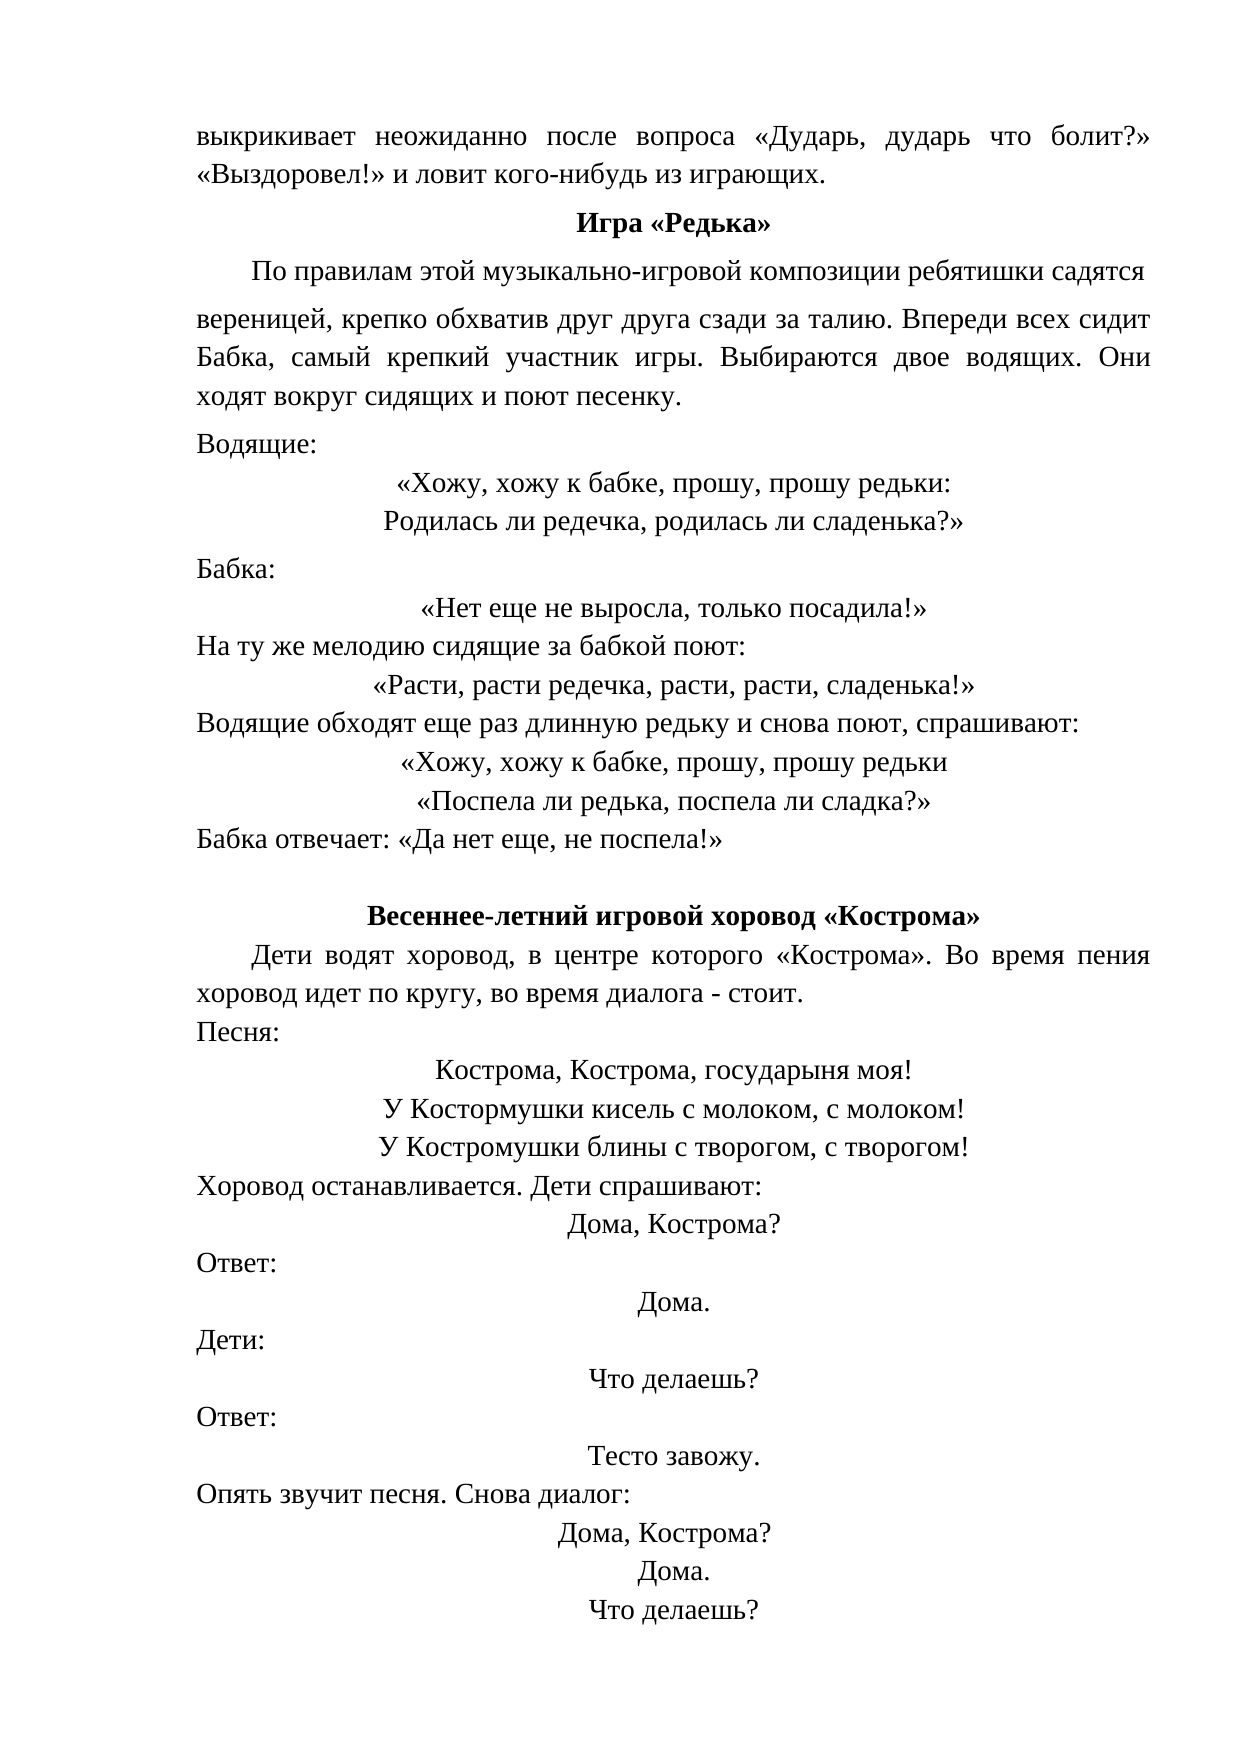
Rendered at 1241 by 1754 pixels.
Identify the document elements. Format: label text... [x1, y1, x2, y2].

text Дети: [196, 1322, 1152, 1356]
text Бабка отвечает: «Да нет еще, не поспела!» [196, 821, 1152, 855]
text Ответ: [196, 1245, 1152, 1279]
text Тесто завожу. [196, 1438, 1152, 1471]
text Водящие: [196, 426, 1152, 460]
text Дома, Кострома? [196, 1207, 1152, 1240]
text Опять звучит песня. Снова диалог: [196, 1476, 1152, 1510]
text Дети водят хоровод, в центре которого «Кострома». Во время пения хоровод идет по кругу, во время диалога - стоит. [196, 937, 1152, 1009]
text «Поспела ли редька, поспела ли сладка?» [196, 783, 1152, 816]
text Дома. [196, 1284, 1152, 1317]
text Водящие обходят еще раз длинную редьку и снова поют, спрашивают: [196, 706, 1152, 739]
text У Костромушки блины с творогом, с творогом! [196, 1129, 1152, 1163]
text Бабка: [196, 551, 1152, 585]
text вереницей, крепко обхватив друг друга сзади за талию. Впереди всех сидит Бабка, самый крепкий участник игры. Выбираются двое водящих. Они ходят вокруг сидящих и поют песенку. [196, 301, 1152, 412]
text Хоровод останавливается. Дети спрашивают: [196, 1168, 1152, 1202]
text «Расти, расти редечка, расти, расти, сладенька!» [196, 667, 1152, 701]
text Игра «Редька» [196, 205, 1152, 238]
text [196, 118, 1152, 190]
text На ту же мелодию сидящие за бабкой поют: [196, 628, 1152, 662]
text Ответ: [196, 1399, 1152, 1433]
text У Костормушки кисель с молоком, с молоком! [196, 1091, 1152, 1124]
text Дома, Кострома? [177, 1515, 1152, 1548]
text Песня: [196, 1014, 1152, 1047]
text Дома. [196, 1553, 1152, 1587]
text Что делаешь? [196, 1592, 1152, 1626]
text Кострома, Кострома, государыня моя! [196, 1052, 1152, 1086]
text «Нет еще не выросла, только посадила!» [196, 590, 1152, 623]
text Что делаешь? [196, 1361, 1152, 1394]
text Родилась ли редечка, родилась ли сладенька?» [196, 503, 1152, 537]
text Весеннее-летний игровой хоровод «Кострома» [196, 898, 1152, 932]
text По правилам этой музыкально-игровой композиции ребятишки садятся [196, 253, 1152, 286]
text «Хожу, хожу к бабке, прошу, прошу редьки: [196, 465, 1152, 498]
text «Хожу, хожу к бабке, прошу, прошу редьки [196, 744, 1152, 778]
